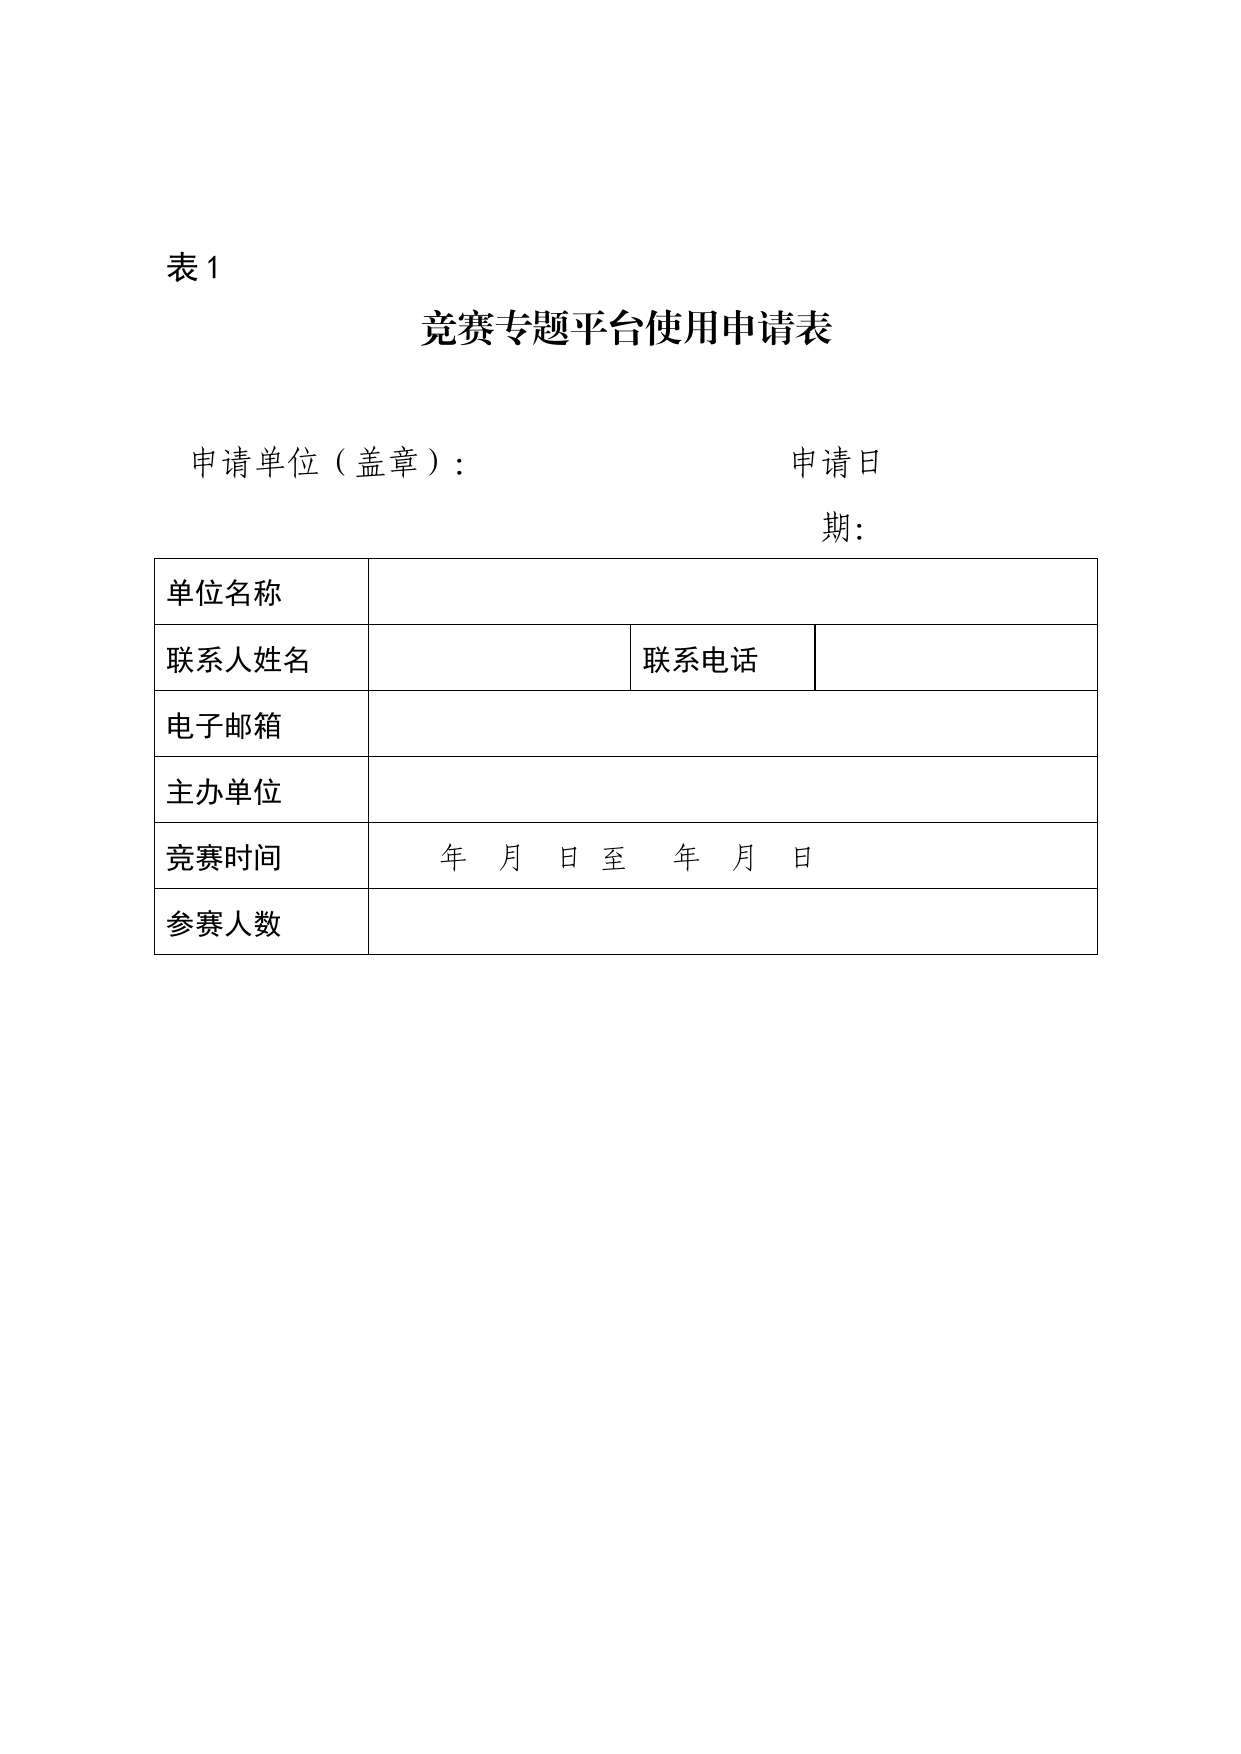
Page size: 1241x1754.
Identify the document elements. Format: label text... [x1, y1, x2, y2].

text 竞赛专题平台使用申请表 [165, 298, 1087, 363]
table_cell 电子邮箱 [155, 691, 368, 756]
text 申请单位（盖章）： 申请日期： [165, 428, 887, 558]
text 表1 [165, 233, 1087, 298]
table_cell 主办单位 [155, 757, 368, 822]
table_cell [816, 625, 1097, 690]
table_header 单位名称 [155, 559, 368, 624]
table_cell [369, 889, 1097, 954]
table_cell [369, 691, 1097, 756]
table_cell [369, 757, 1097, 822]
table_header [369, 559, 1097, 624]
table_cell 竞赛时间 [155, 823, 368, 888]
table_cell 联系电话 [631, 625, 814, 690]
table_cell 年 月 日 至 年 月 日 [369, 823, 1097, 888]
table_cell [369, 625, 630, 690]
table_cell 参赛人数 [155, 889, 368, 954]
table_cell 联系人姓名 [155, 625, 368, 690]
